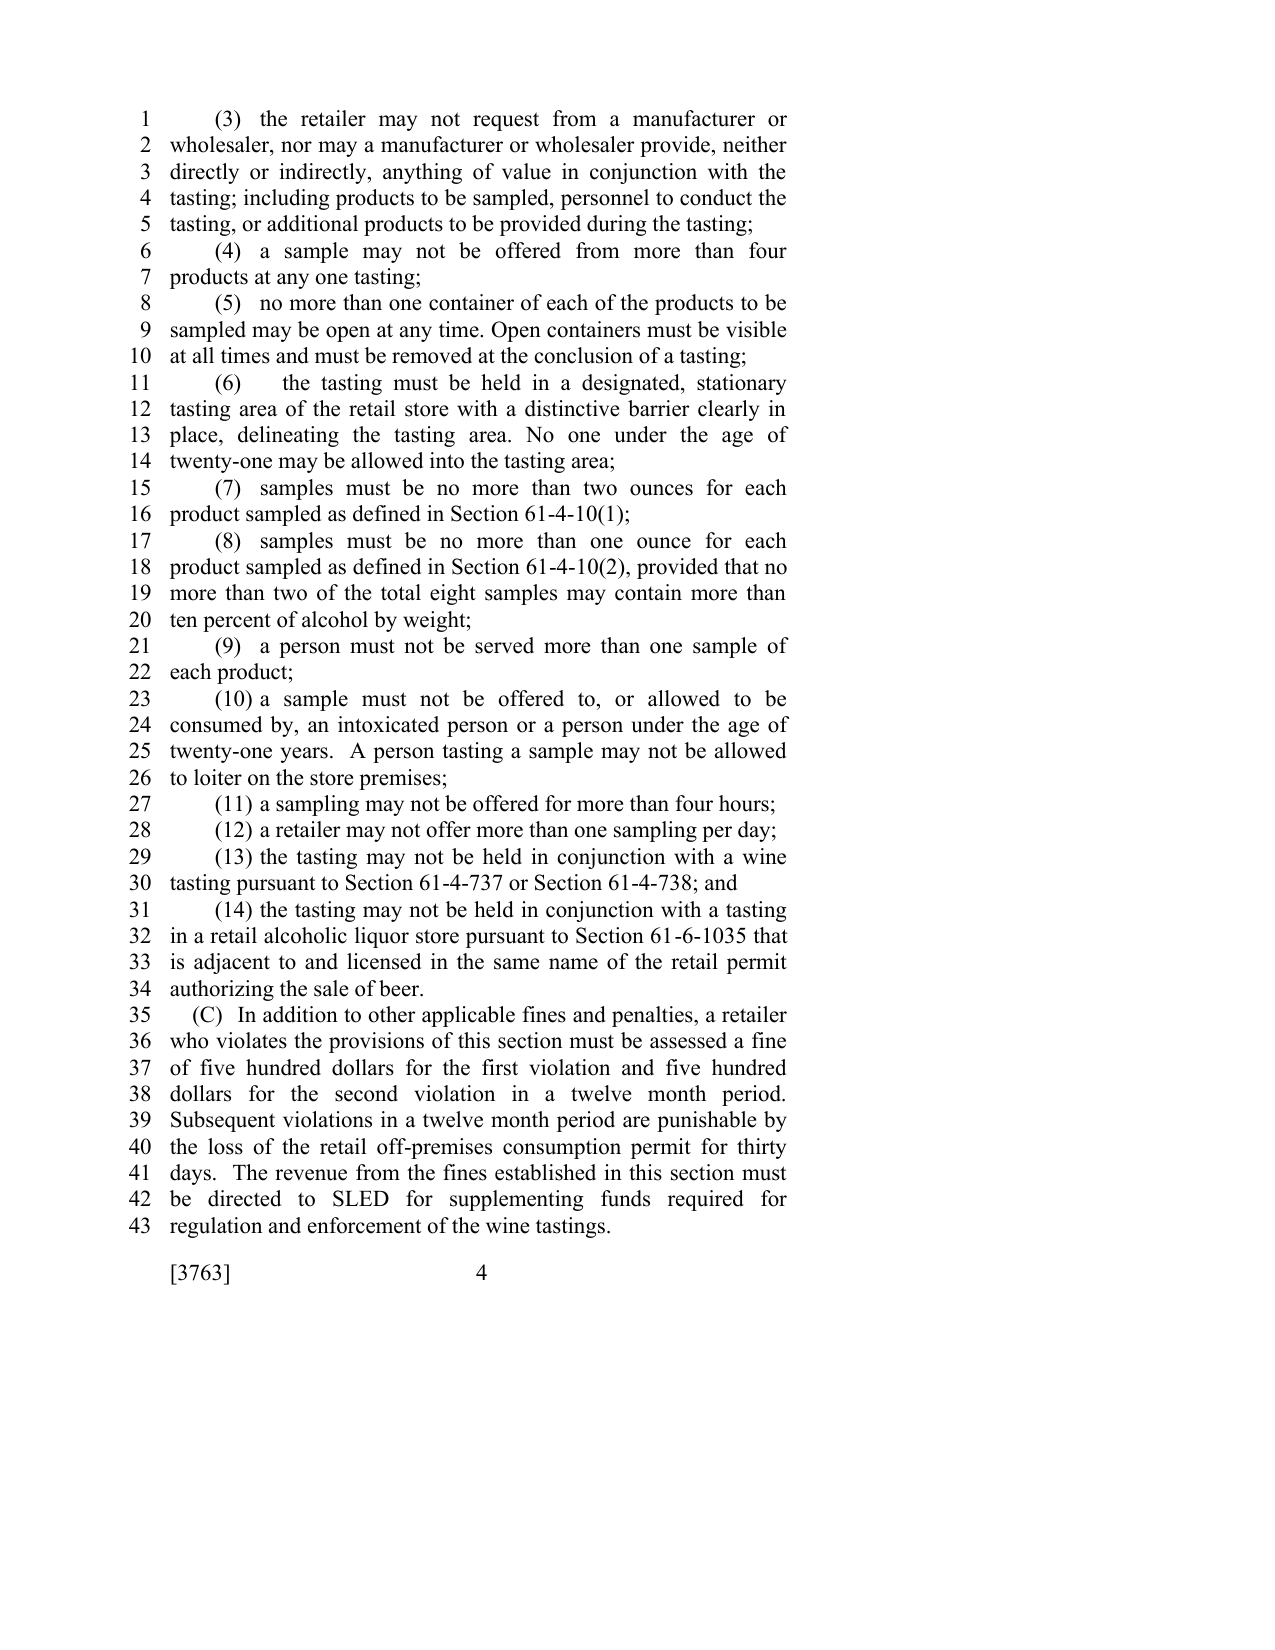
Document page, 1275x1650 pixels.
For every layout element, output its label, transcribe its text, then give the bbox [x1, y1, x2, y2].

text (3) the retailer may not request from a manufacturer or wholesaler, nor may a manufacturer or wholesaler provide, neither directly or indirectly, anything of value in conjunction with the tasting; including products to be sampled, personnel to conduct the tasting, or additional products to be provided during the tasting; [169, 105, 787, 237]
text (14) the tasting may not be held in conjunction with a tasting in a retail alcoholic liquor store pursuant to Section 61-6-1035 that is adjacent to and licensed in the same name of the retail permit authorizing the sale of beer. [169, 896, 787, 1001]
text (13) the tasting may not be held in conjunction with a wine tasting pursuant to Section 61-4-737 or Section 61-4-738; and [169, 843, 787, 896]
text (8) samples must be no more than one ounce for each product sampled as defined in Section 61-4-10(2), provided that no more than two of the total eight samples may contain more than ten percent of alcohol by weight; [169, 527, 787, 632]
text (7) samples must be no more than two ounces for each product sampled as defined in Section 61-4-10(1); [169, 474, 787, 527]
text (12) a retailer may not offer more than one sampling per day; [169, 817, 787, 843]
text (9) a person must not be served more than one sample of each product; [169, 632, 787, 685]
text (4) a sample may not be offered from more than four products at any one tasting; [169, 237, 787, 289]
text (6) the tasting must be held in a designated, stationary tasting area of the retail store with a distinctive barrier clearly in place, delineating the tasting area. No one under the age of twenty-one may be allowed into the tasting area; [169, 368, 787, 474]
text (10) a sample must not be offered to, or allowed to be consumed by, an intoxicated person or a person under the age of twenty-one years. A person tasting a sample may not be allowed to loiter on the store premises; [169, 685, 787, 790]
text (C) In addition to other applicable fines and penalties, a retailer who violates the provisions of this section must be assessed a fine of five hundred dollars for the first violation and five hundred dollars for the second violation in a twelve month period. Subsequent violations in a twelve month period are punishable by the loss of the retail off-premises consumption permit for thirty days. The revenue from the fines established in this section must be directed to SLED for supplementing funds required for regulation and enforcement of the wine tastings. [169, 1001, 787, 1238]
text (5) no more than one container of each of the products to be sampled may be open at any time. Open containers must be visible at all times and must be removed at the conclusion of a tasting; [169, 289, 787, 368]
text (11) a sampling may not be offered for more than four hours; [169, 790, 787, 817]
